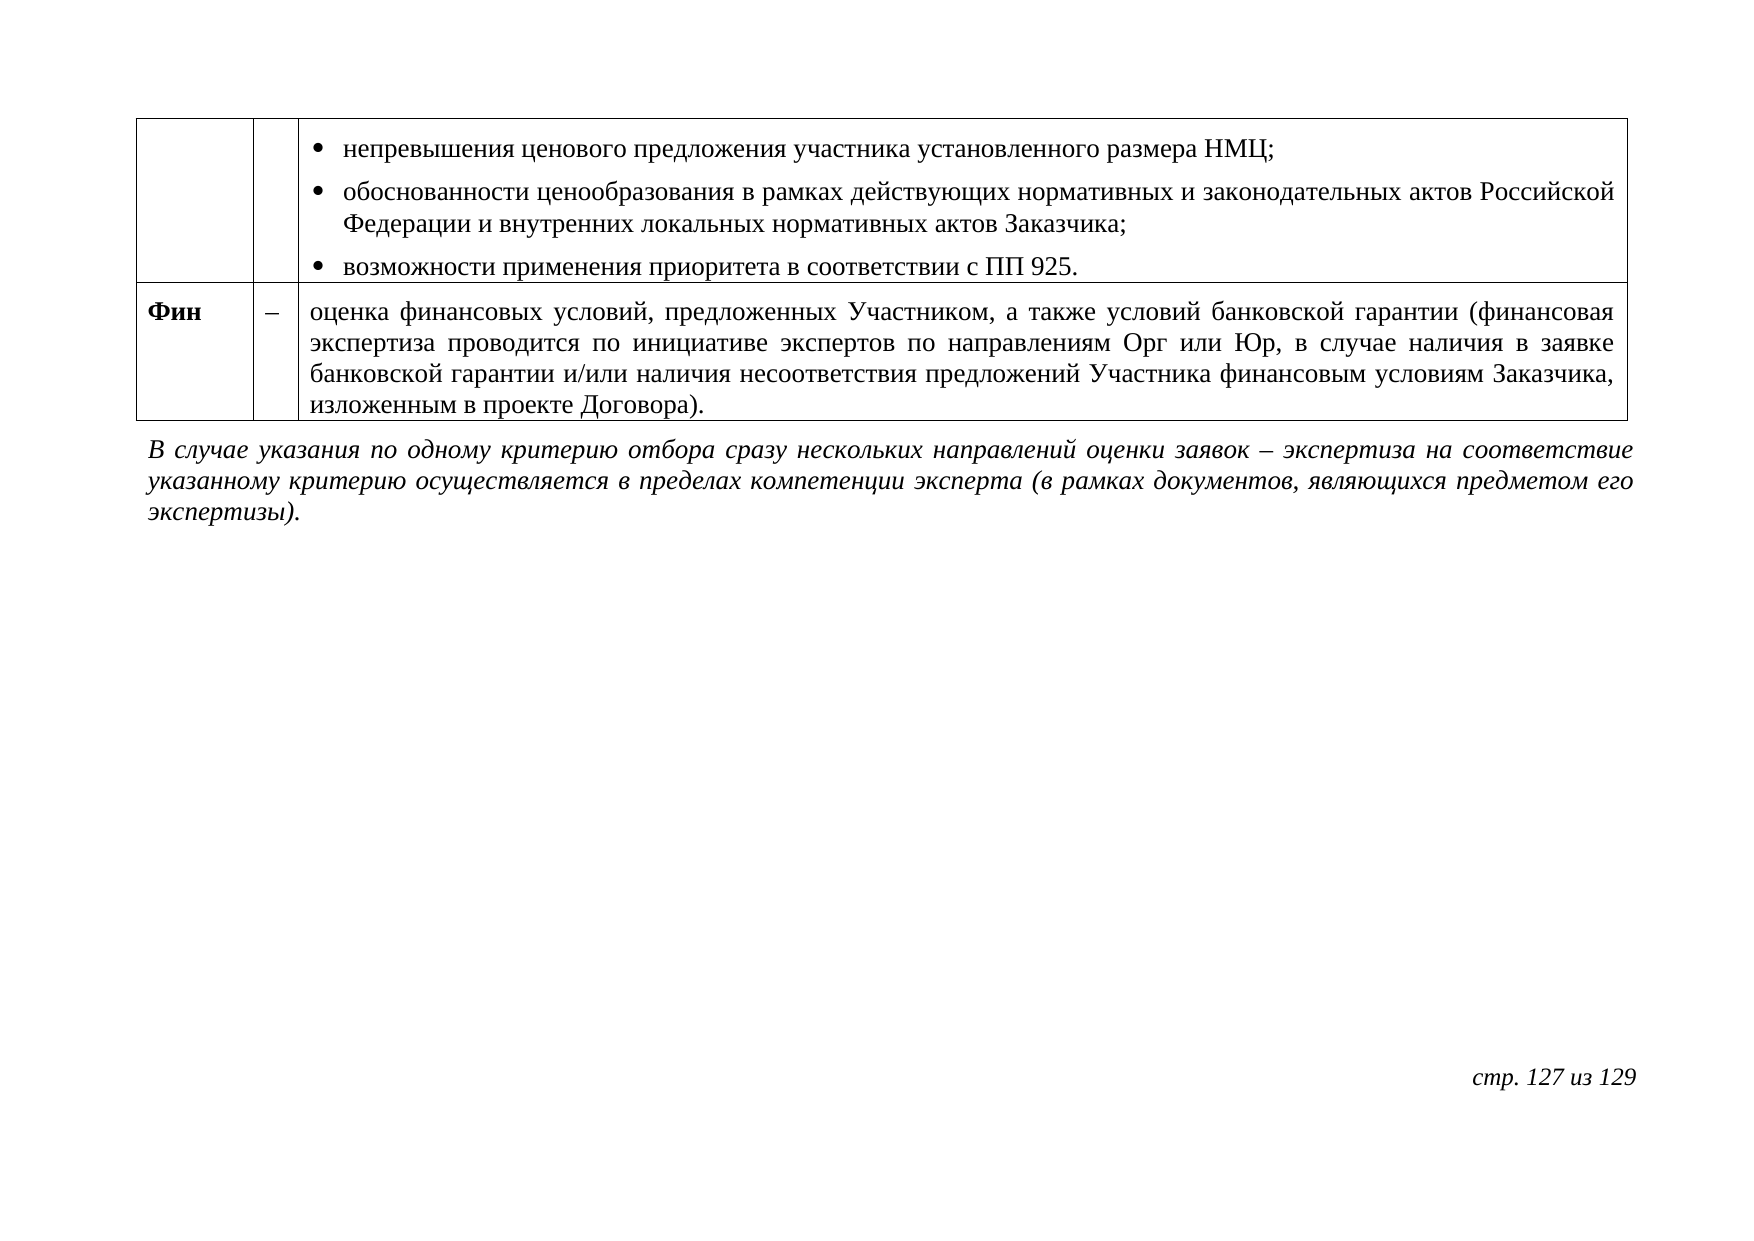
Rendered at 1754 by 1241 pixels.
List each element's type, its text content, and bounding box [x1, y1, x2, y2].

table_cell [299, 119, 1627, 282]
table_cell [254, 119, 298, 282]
text В случае указания по одному критерию отбора сразу нескольких направлений оценки заявок – экспертиза на соответствие указанному критерию осуществляется в пределах компетенции эксперта (в рамках документов, являющихся предметом его экспертизы). [148, 433, 1636, 527]
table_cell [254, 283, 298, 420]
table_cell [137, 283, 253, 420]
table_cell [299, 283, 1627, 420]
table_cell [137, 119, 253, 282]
